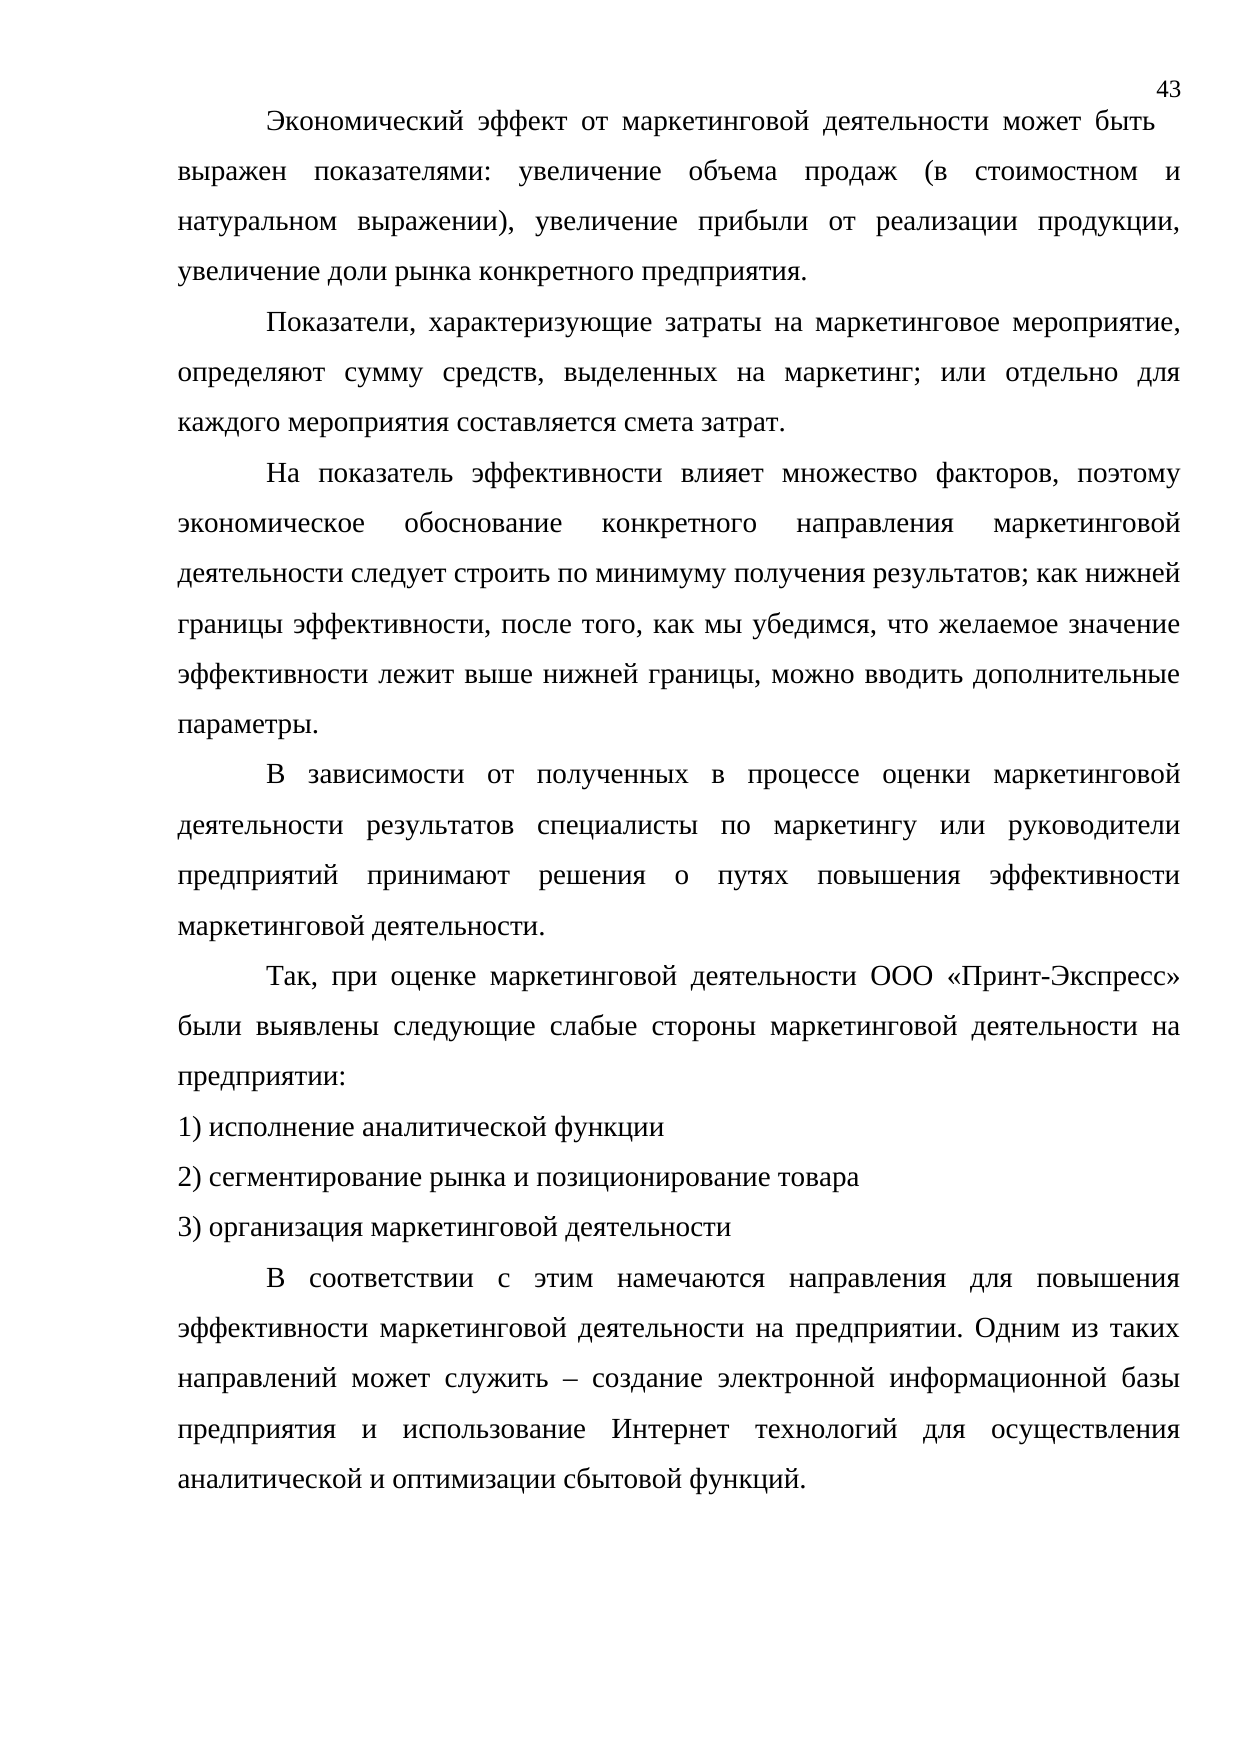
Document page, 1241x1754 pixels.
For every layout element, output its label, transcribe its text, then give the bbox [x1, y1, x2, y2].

text 3) организация маркетинговой деятельности [177, 1209, 1181, 1243]
text 1) исполнение аналитической функции [177, 1109, 1181, 1142]
text 2) сегментирование рынка и позиционирование товара [177, 1159, 1181, 1193]
text Показатели, характеризующие затраты на маркетинговое мероприятие, определяют сумму средств, выделенных на маркетинг; или отдельно для каждого мероприятия составляется смета затрат. [177, 304, 1181, 438]
text Экономический эффект от маркетинговой деятельности может быть выражен показателями: увеличение объема продаж (в стоимостном и натуральном выражении), увеличение прибыли от реализации продукции, увеличение доли рынка конкретного предприятия. [177, 103, 1181, 287]
text В зависимости от полученных в процессе оценки маркетинговой деятельности результатов специалисты по маркетингу или руководители предприятий принимают решения о путях повышения эффективности маркетинговой деятельности. [177, 757, 1181, 941]
text В соответствии с этим намечаются направления для повышения эффективности маркетинговой деятельности на предприятии. Одним из таких направлений может служить – создание электронной информационной базы предприятия и использование Интернет технологий для осуществления аналитической и оптимизации сбытовой функций. [177, 1260, 1181, 1494]
text На показатель эффективности влияет множество факторов, поэтому экономическое обоснование конкретного направления маркетинговой деятельности следует строить по минимуму получения результатов; как нижней границы эффективности, после того, как мы убедимся, что желаемое значение эффективности лежит выше нижней границы, можно вводить дополнительные параметры. [177, 455, 1181, 740]
text Так, при оценке маркетинговой деятельности ООО «Принт-Экспресс» были выявлены следующие слабые стороны маркетинговой деятельности на предприятии: [177, 958, 1181, 1092]
